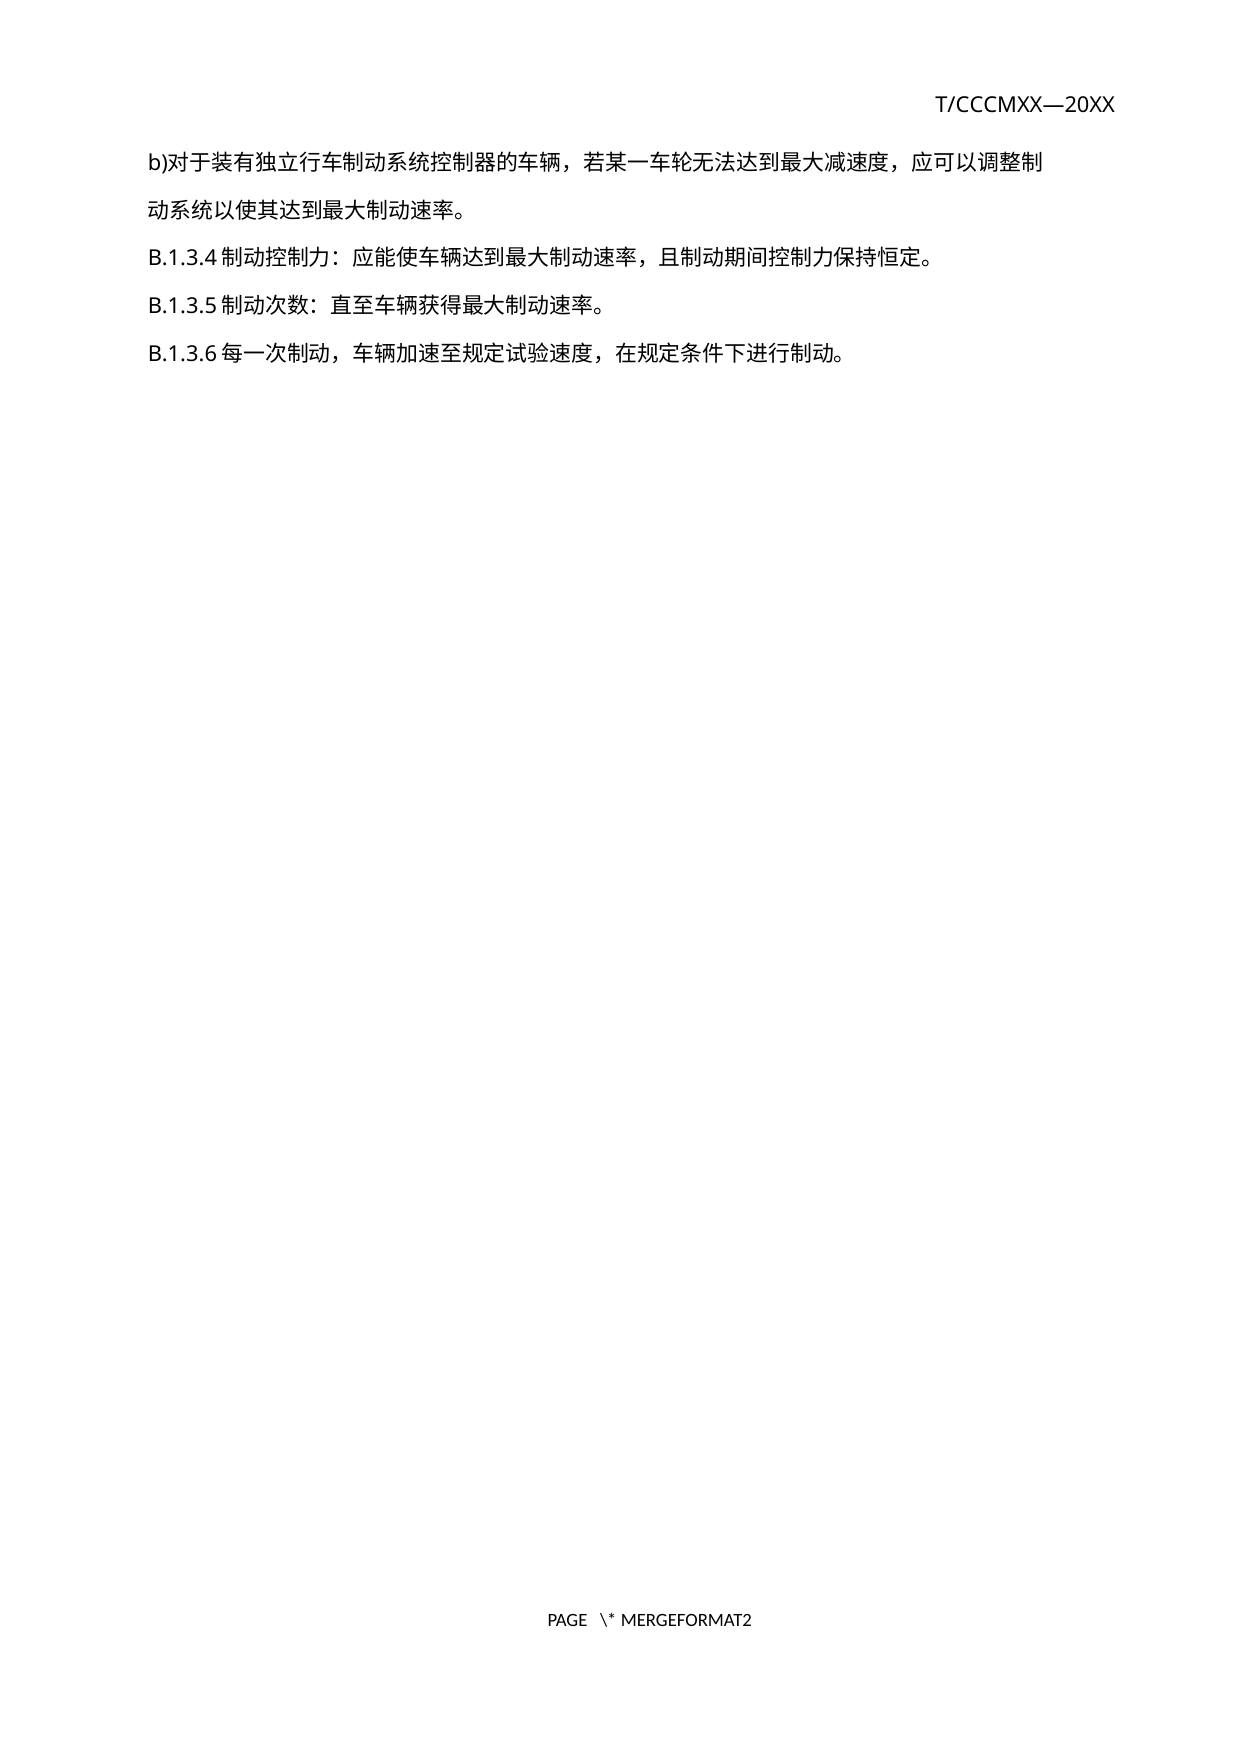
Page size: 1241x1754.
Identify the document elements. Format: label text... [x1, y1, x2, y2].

text B.1.3.6每一次制动，车辆加速至规定试验速度，在规定条件下进行制动。 [148, 336, 1152, 367]
text b)对于装有独立行车制动系统控制器的车辆，若某一车轮无法达到最大减速度，应可以调整制 [148, 145, 1152, 177]
text B.1.3.5制动次数：直至车辆获得最大制动速率。 [148, 288, 1152, 320]
text 动系统以使其达到最大制动速率。 [148, 193, 1152, 224]
text B.1.3.4制动控制力：应能使车辆达到最大制动速率，且制动期间控制力保持恒定。 [148, 240, 1152, 272]
